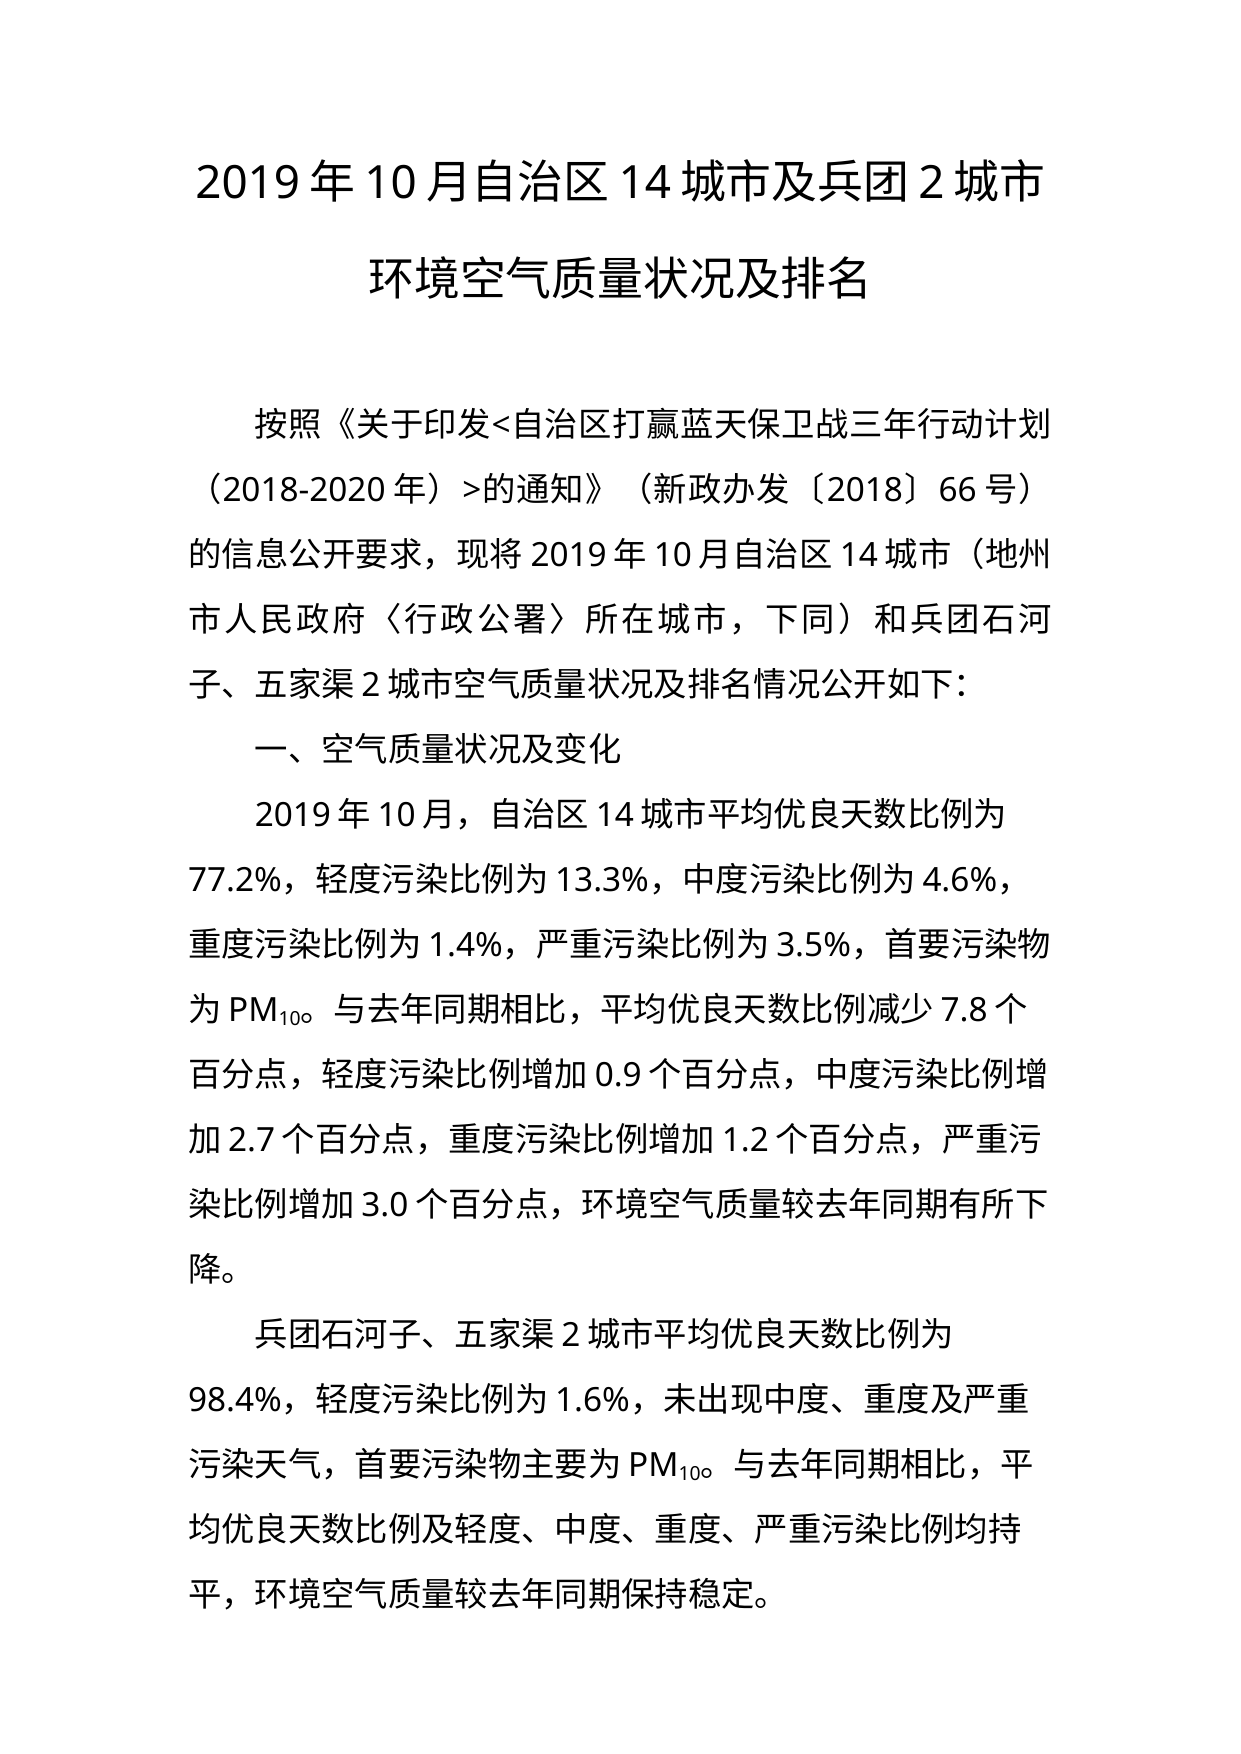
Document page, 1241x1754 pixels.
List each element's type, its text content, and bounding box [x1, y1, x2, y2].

text 2019年10月自治区14城市及兵团2城市 [188, 129, 1052, 227]
text 2019年10月，自治区14城市平均优良天数比例为77.2%，轻度污染比例为13.3%，中度污染比例为4.6%，重度污染比例为1.4%，严重污染比例为3.5%，首要污染物为PM10。与去年同期相比，平均优良天数比例减少7.8个百分点，轻度污染比例增加0.9个百分点，中度污染比例增加2.7个百分点，重度污染比例增加1.2个百分点，严重污染比例增加3.0个百分点，环境空气质量较去年同期有所下降。 [188, 779, 1052, 1299]
text 兵团石河子、五家渠2城市平均优良天数比例为98.4%，轻度污染比例为1.6%，未出现中度、重度及严重污染天气，首要污染物主要为PM10。与去年同期相比，平均优良天数比例及轻度、中度、重度、严重污染比例均持平，环境空气质量较去年同期保持稳定。 [188, 1299, 1052, 1624]
text 环境空气质量状况及排名 [188, 227, 1052, 324]
text 一、空气质量状况及变化 [188, 714, 1052, 779]
text 按照《关于印发<自治区打赢蓝天保卫战三年行动计划（2018-2020年）>的通知》（新政办发〔2018〕66号）的信息公开要求，现将2019年10月自治区14城市（地州市人民政府〈行政公署〉所在城市，下同）和兵团石河子、五家渠2城市空气质量状况及排名情况公开如下： [188, 389, 1052, 714]
